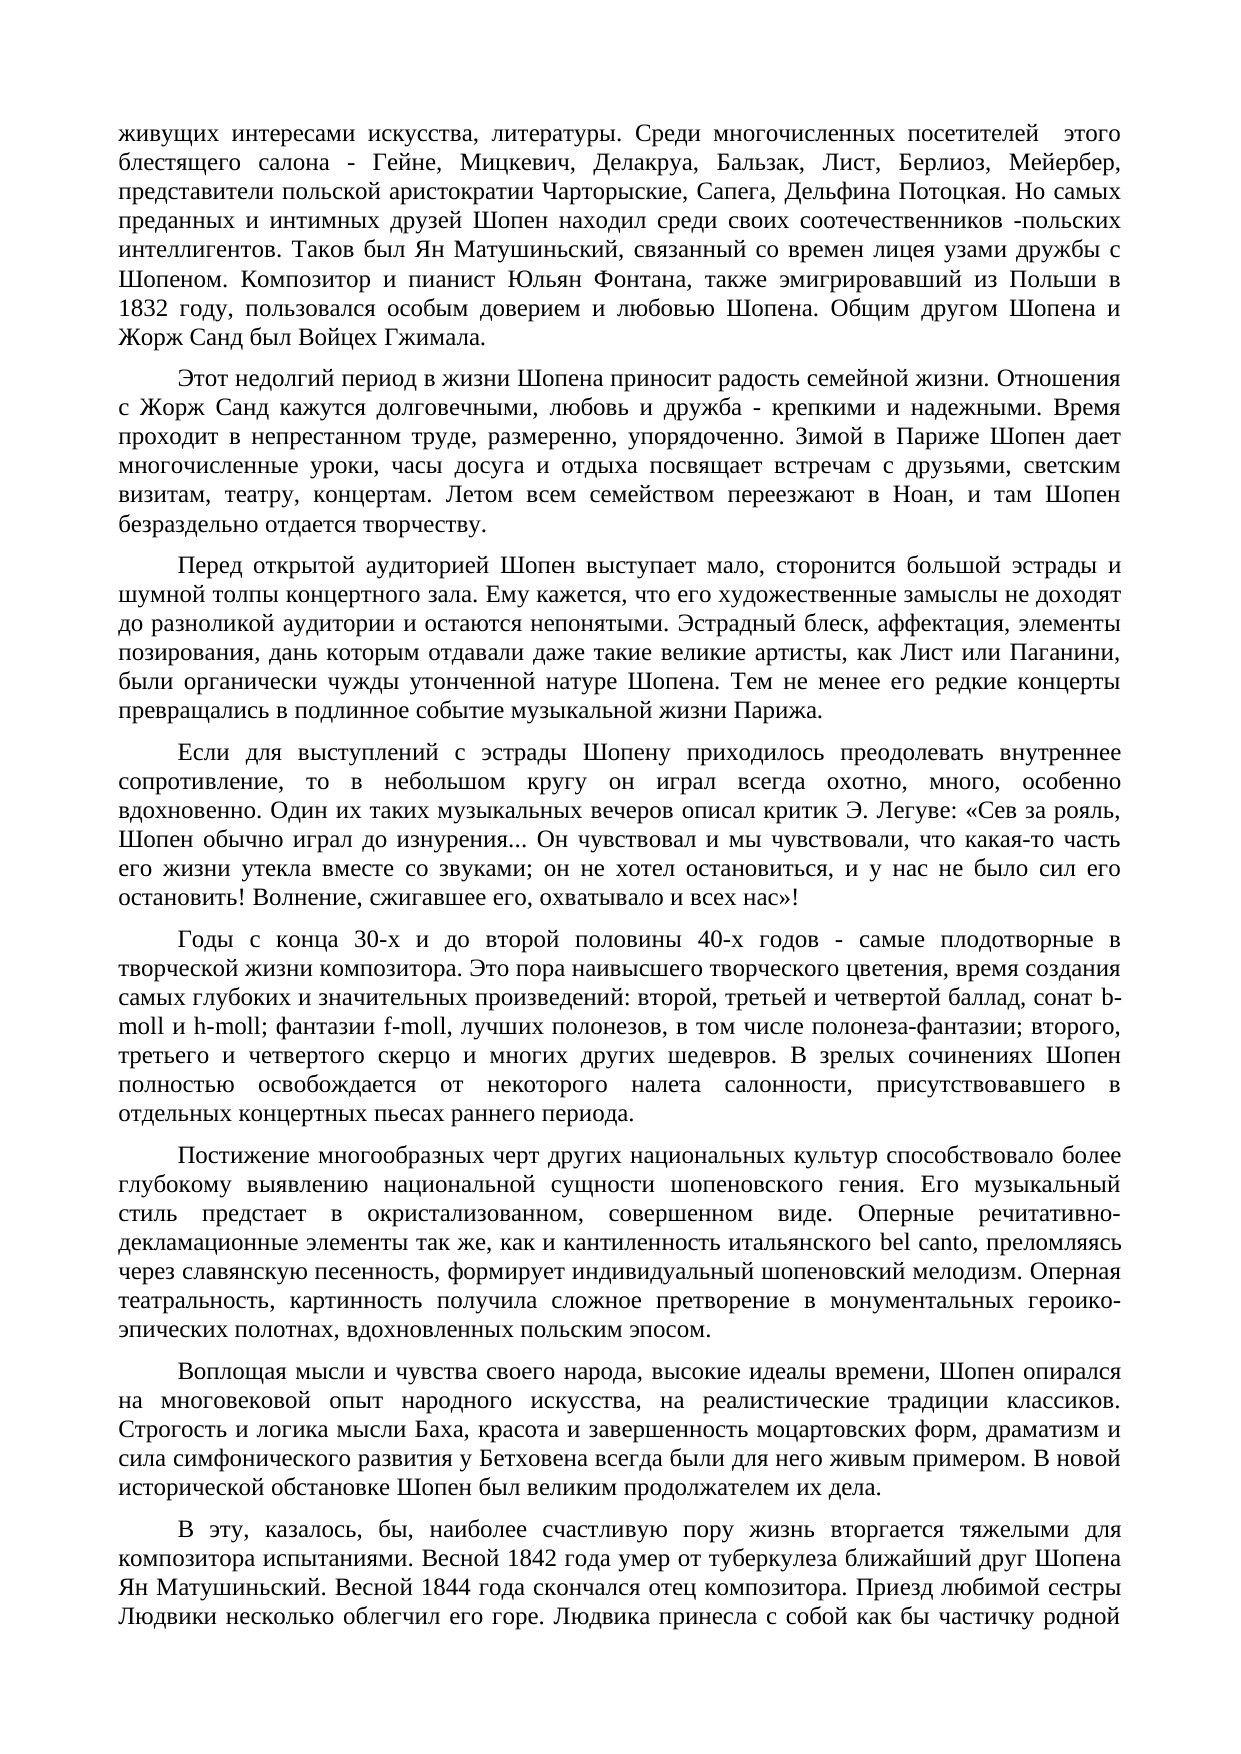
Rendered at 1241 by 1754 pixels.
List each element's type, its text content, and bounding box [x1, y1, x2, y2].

text Воплощая мысли и чувства своего народа, высокие идеалы времени, Шопен опирался на многовековой опыт народного искусства, на реалистические традиции классиков. Строгость и логика мысли Баха, красота и завершенность моцартовских форм, драматизм и сила симфонического развития у Бетховена всегда были для него живым примером. В новой исторической обстановке Шопен был великим продолжателем их дела. [118, 1356, 1122, 1501]
text Постижение многообразных черт других национальных культур способствовало более глубокому выявлению национальной сущности шопеновского гения. Его музыкальный стиль предстает в окристализованном, совершенном виде. Оперные речитативно-декламационные элементы так же, как и кантиленность итальянского bel canto, преломляясь через славянскую песенность, формирует индивидуальный шопеновский мелодизм. Оперная театральность, картинность получила сложное претворение в монументальных героико-эпических полотнах, вдохновленных польским эпосом. [118, 1140, 1122, 1343]
text Этот недолгий период в жизни Шопена приносит радость семейной жизни. Отношения с Жорж Санд кажутся долговечными, любовь и дружба - крепкими и надежными. Время проходит в непрестанном труде, размеренно, упорядоченно. Зимой в Париже Шопен дает многочисленные уроки, часы досуга и отдыха посвящает встречам с друзьями, светским визитам, театру, концертам. Летом всем семейством переезжают в Ноан, и там Шопен безраздельно отдается творчеству. [118, 363, 1122, 537]
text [118, 118, 1122, 351]
text Перед открытой аудиторией Шопен выступает мало, сторонится большой эстрады и шумной толпы концертного зала. Ему кажется, что его художественные замыслы не доходят до разноликой аудитории и остаются непонятыми. Эстрадный блеск, аффектация, элементы позирования, дань которым отдавали даже такие великие артисты, как Лист или Паганини, были органически чужды утонченной натуре Шопена. Тем не менее его редкие концерты превращались в подлинное событие музыкальной жизни Парижа. [118, 550, 1122, 724]
text Если для выступлений с эстрады Шопену приходилось преодолевать внутреннее сопротивление, то в небольшом кругу он играл всегда охотно, много, особенно вдохновенно. Один их таких музыкальных вечеров описал критик Э. Легуве: «Сев за рояль, Шопен обычно играл до изнурения... Он чувствовал и мы чувствовали, что какая-то часть его жизни утекла вместе со звуками; он не хотел остановиться, и у нас не было сил его остановить! Волнение, сжигавшее его, охватывало и всех нас»! [118, 737, 1122, 911]
text Годы с конца 30-х и до второй половины 40-х годов - самые плодотворные в творческой жизни композитора. Это пора наивысшего творческого цветения, время создания самых глубоких и значительных произведений: второй, третьей и четвертой баллад, сонат b-moll и h-moll; фантазии f-moll, лучших полонезов, в том числе полонеза-фантазии; второго, третьего и четвертого скерцо и многих других шедевров. В зрелых сочинениях Шопен полностью освобождается от некоторого налета салонности, присутствовавшего в отдельных концертных пьесах раннего периода. [118, 924, 1122, 1127]
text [118, 1513, 1122, 1630]
